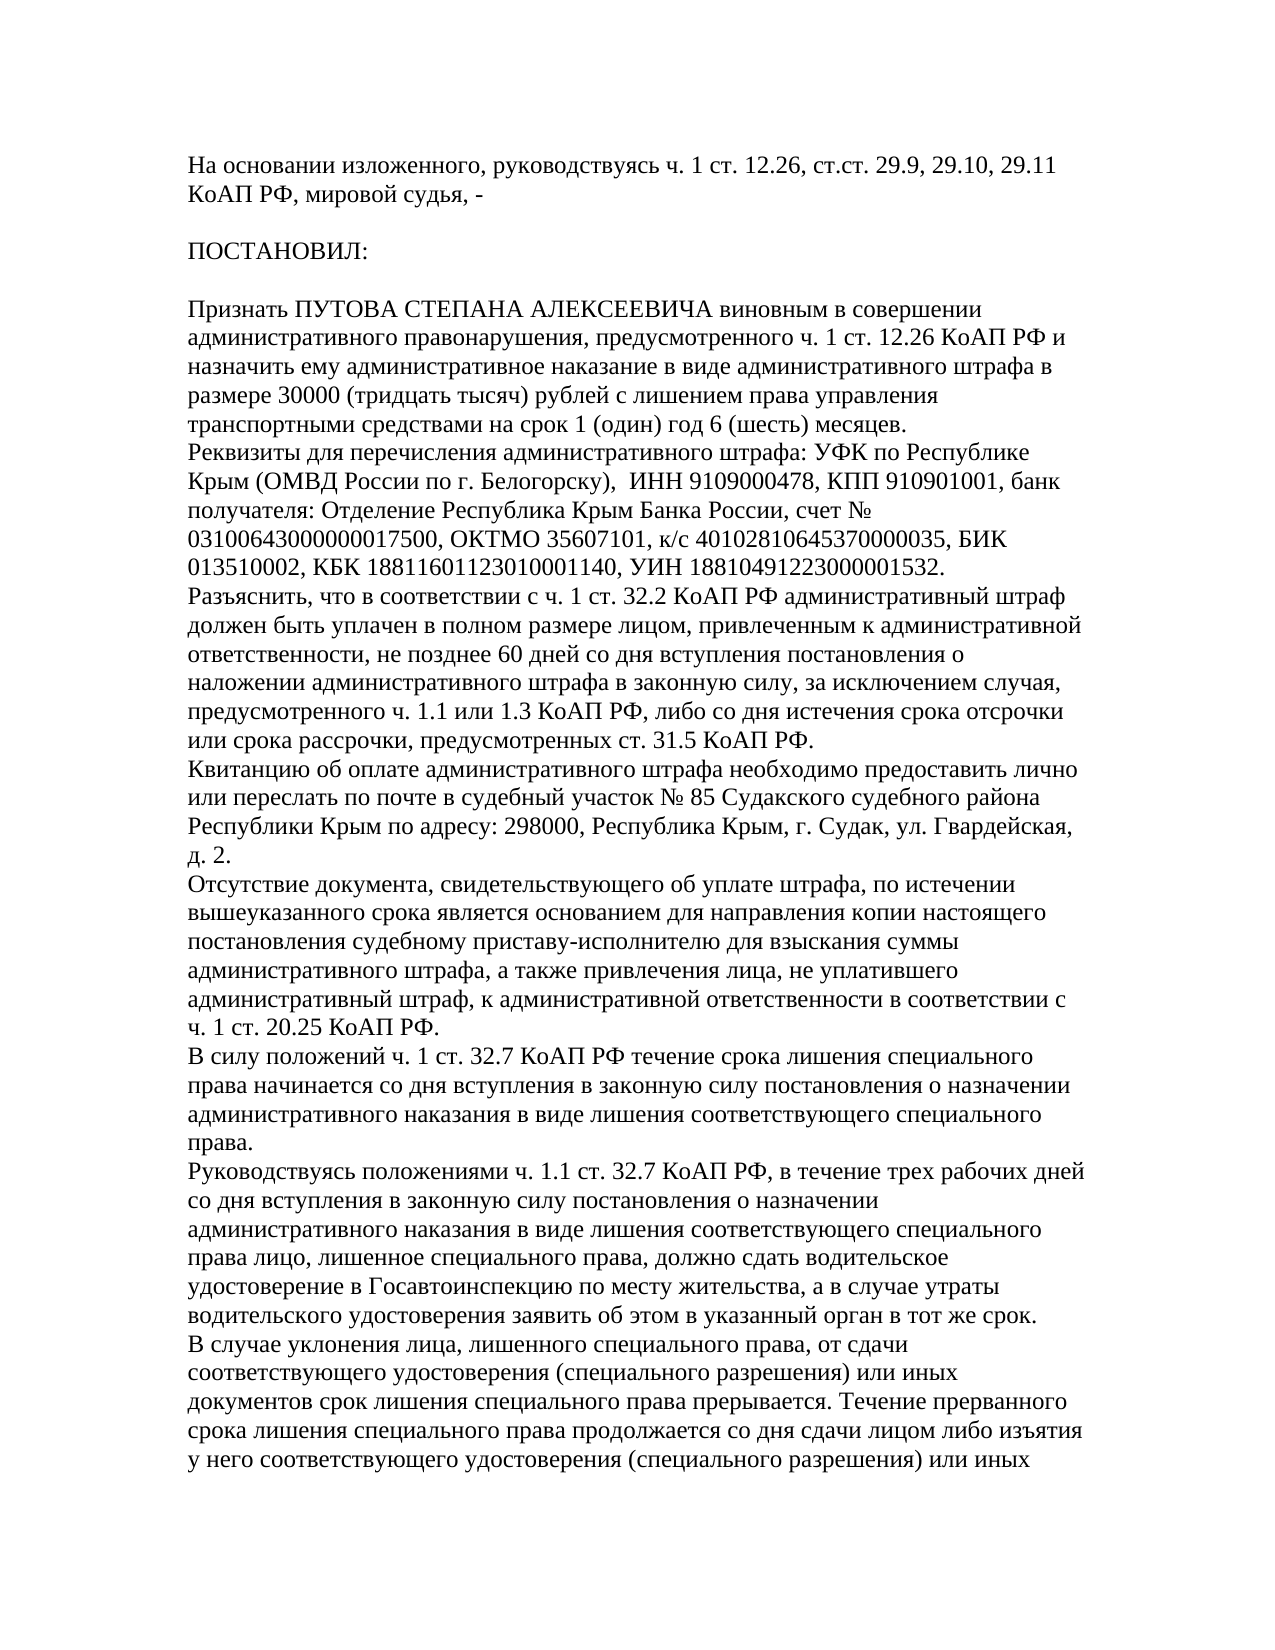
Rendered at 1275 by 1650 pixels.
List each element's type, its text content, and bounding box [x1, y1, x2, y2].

text ПОСТАНОВИЛ: [187, 236, 1087, 265]
text Разъяснить, что в соответствии с ч. 1 ст. 32.2 КоАП РФ административный штраф должен быть уплачен в полном размере лицом, привлеченным к административной ответственности, не позднее 60 дней со дня вступления постановления о наложении административного штрафа в законную силу, за исключением случая, предусмотренного ч. 1.1 или 1.3 КоАП РФ, либо со дня истечения срока отсрочки или срока рассрочки, предусмотренных ст. 31.5 КоАП РФ. [187, 581, 1087, 754]
text В силу положений ч. 1 ст. 32.7 КоАП РФ течение срока лишения специального права начинается со дня вступления в законную силу постановления о назначении административного наказания в виде лишения соответствующего специального права. [187, 1041, 1087, 1156]
text Признать ПУТОВА СТЕПАНА АЛЕКСЕЕВИЧА виновным в совершении административного правонарушения, предусмотренного ч. 1 ст. 12.26 КоАП РФ и назначить ему административное наказание в виде административного штрафа в размере 30000 (тридцать тысяч) рублей с лишением права управления транспортными средствами на срок 1 (один) год 6 (шесть) месяцев. [187, 294, 1087, 437]
text Отсутствие документа, свидетельствующего об уплате штрафа, по истечении вышеуказанного срока является основанием для направления копии настоящего постановления судебному приставу-исполнителю для взыскания суммы административного штрафа, а также привлечения лица, не уплатившего административный штраф, к административной ответственности в соответствии с ч. 1 ст. 20.25 КоАП РФ. [187, 869, 1087, 1041]
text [187, 1329, 1087, 1472]
text Реквизиты для перечисления административного штрафа: УФК по Республике Крым (ОМВД России по г. Белогорску), ИНН 9109000478, КПП 910901001, банк получателя: Отделение Республика Крым Банка России, счет № 03100643000000017500, ОКТМО 35607101, к/с 40102810645370000035, БИК 013510002, КБК 18811601123010001140, УИН 18810491223000001532. [187, 437, 1087, 581]
text На основании изложенного, руководствуясь ч. 1 ст. 12.26, ст.ст. 29.9, 29.10, 29.11 КоАП РФ, мировой судья, - [187, 150, 1087, 207]
text Руководствуясь положениями ч. 1.1 ст. 32.7 КоАП РФ, в течение трех рабочих дней со дня вступления в законную силу постановления о назначении административного наказания в виде лишения соответствующего специального права лицо, лишенное специального права, должно сдать водительское удостоверение в Госавтоинспекцию по месту жительства, а в случае утраты водительского удостоверения заявить об этом в указанный орган в тот же срок. [187, 1156, 1087, 1329]
text Квитанцию об оплате административного штрафа необходимо предоставить лично или переслать по почте в судебный участок № 85 Судакского судебного района Республики Крым по адресу: 298000, Республика Крым, г. Судак, ул. Гвардейская, д. 2. [187, 754, 1087, 869]
